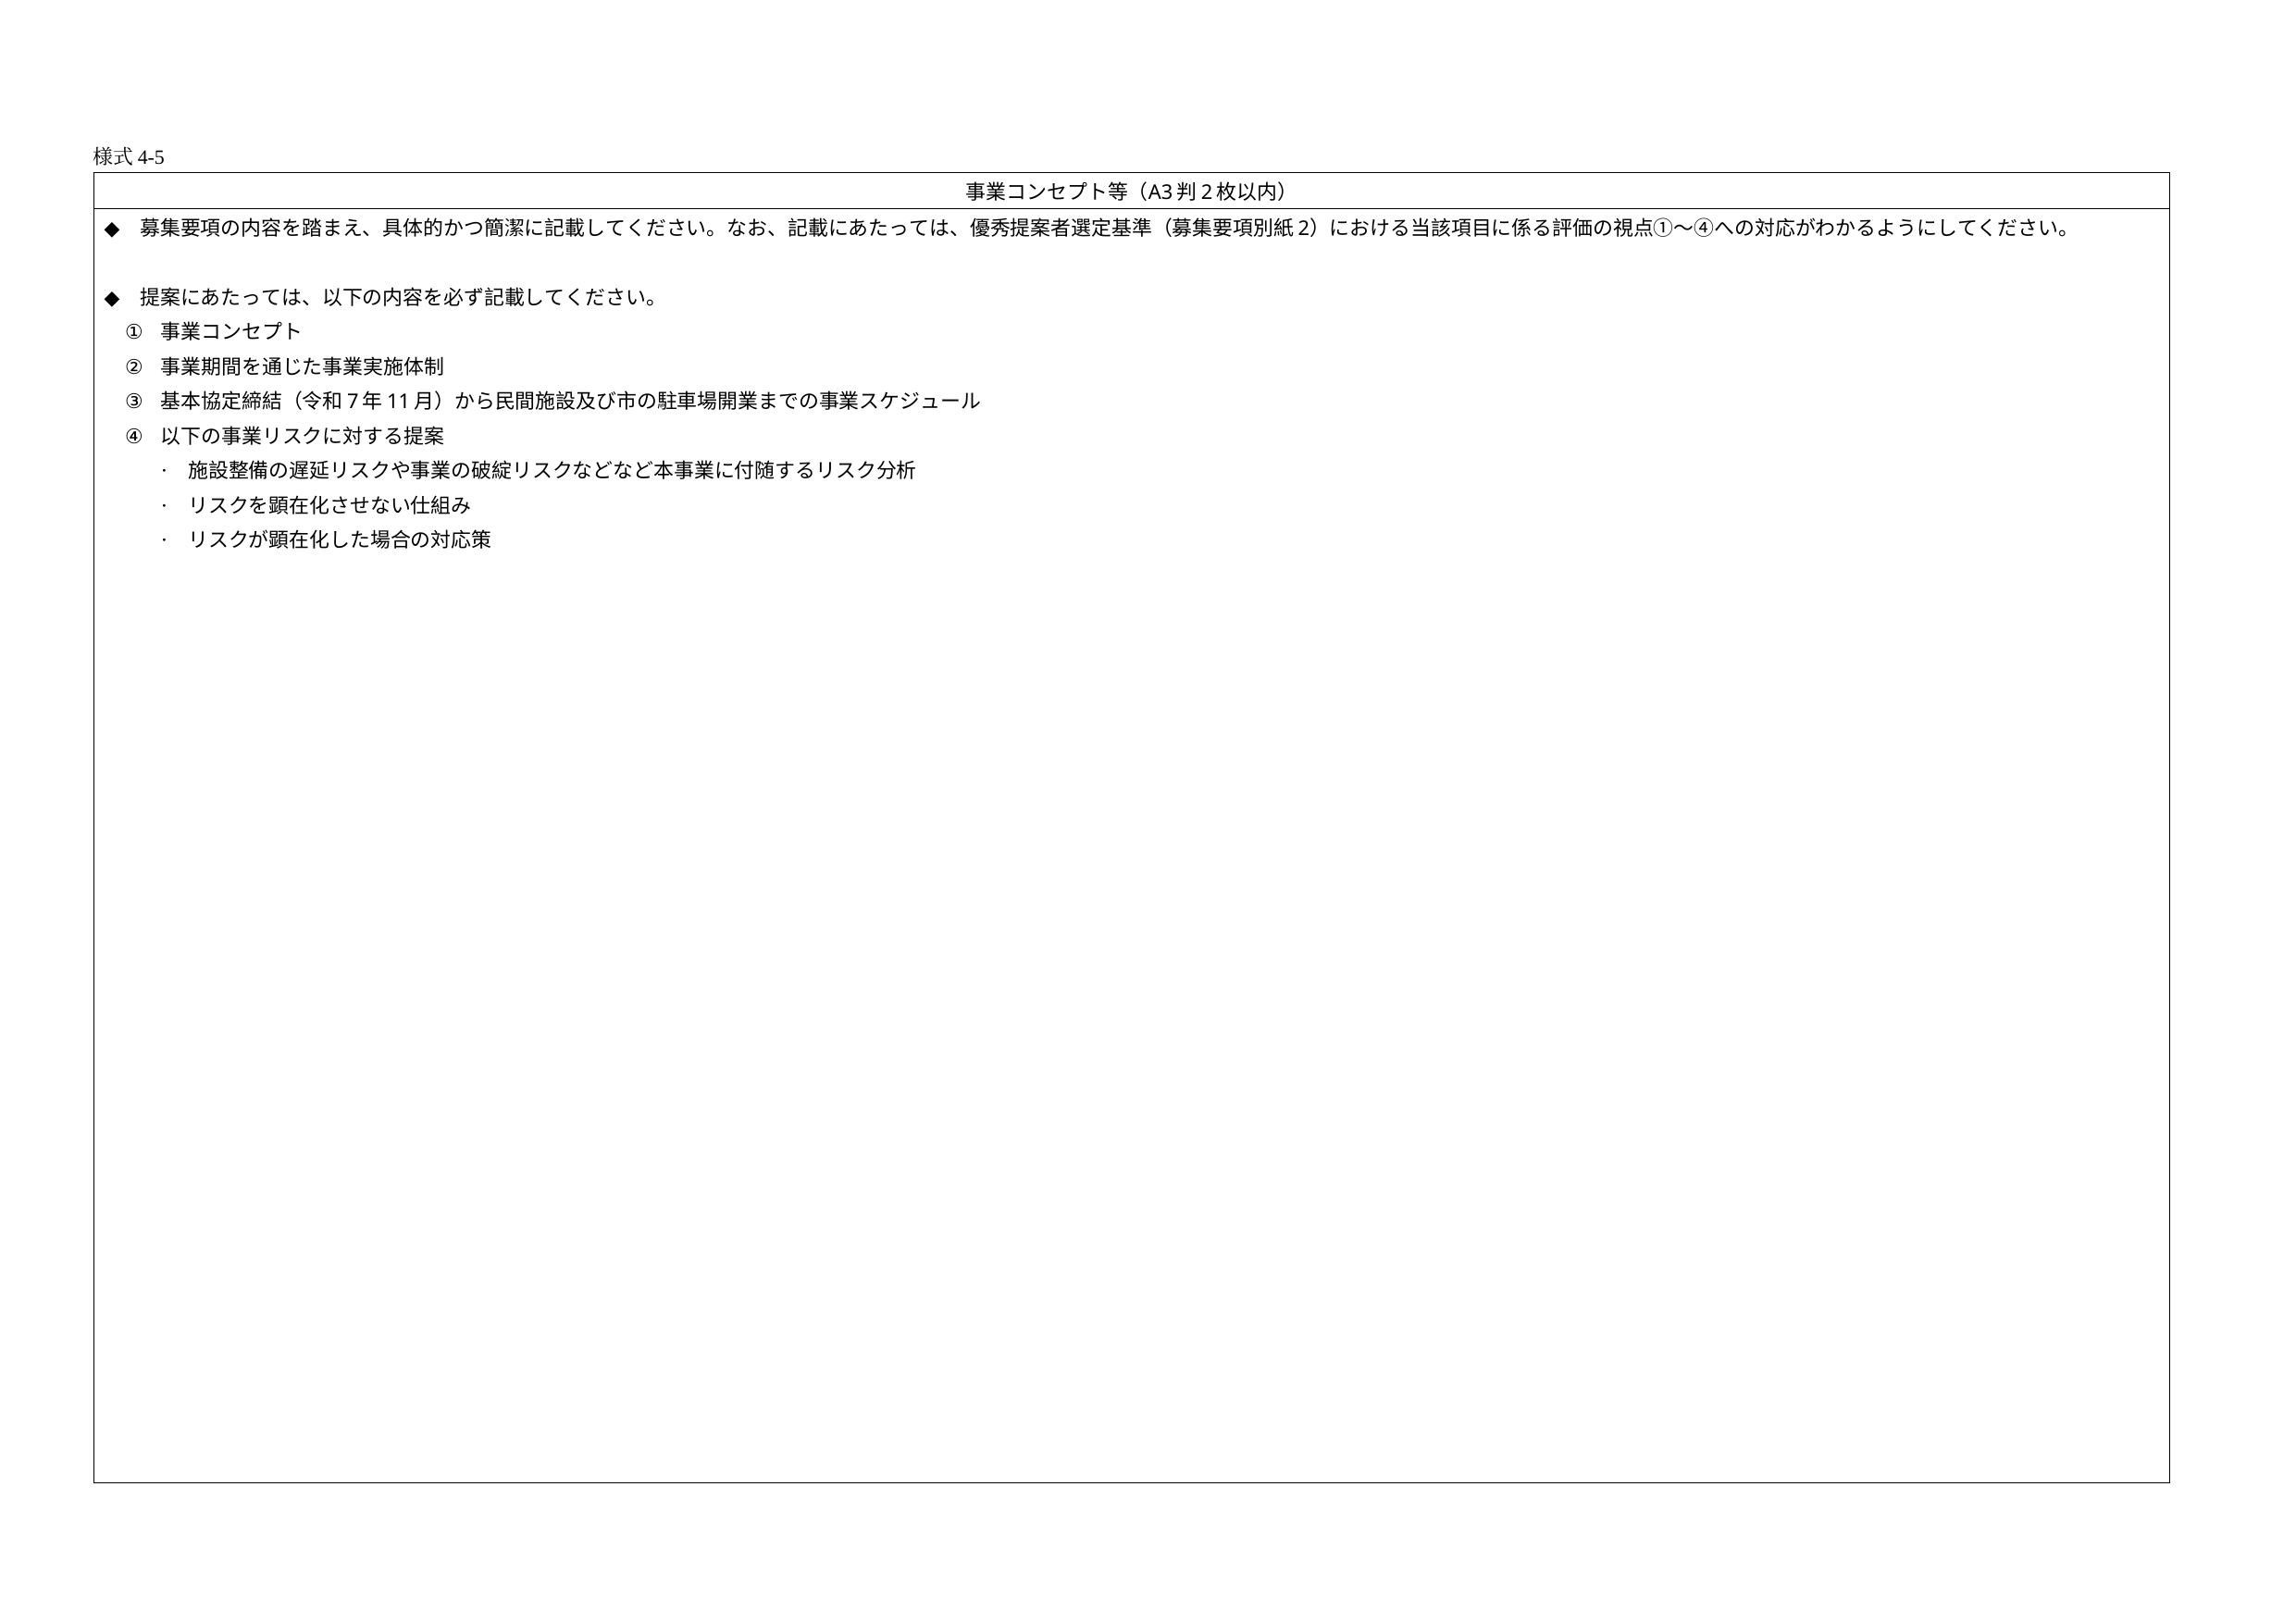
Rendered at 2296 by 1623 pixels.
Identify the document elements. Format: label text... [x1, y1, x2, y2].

table_header 事業コンセプト等（A3判2枚以内） [94, 173, 2169, 208]
text 様式4-5 [93, 138, 2169, 172]
table_cell ◆ 募集要項の内容を踏まえ、具体的かつ簡潔に記載してください。なお、記載にあたっては、優秀提案者選定基準（募集要項別紙2）における当該項目に係る評価の視点①～④への対応がわかるようにしてください。 ◆ 提案にあたっては、以下の内容を必ず記載してください。 事業コンセプト 事業期間を通じた事業実施体制 基本協定締結（令和7年11月）から民間施設及び市の駐車場開業までの事業スケジュール 以下の事業リスクに対する提案 施設整備の遅延リスクや事業の破綻リスクなどなど本事業に付随するリスク分析 リスクを顕在化させない仕組み リスクが顕在化した場合の対応策 [94, 209, 2169, 1482]
